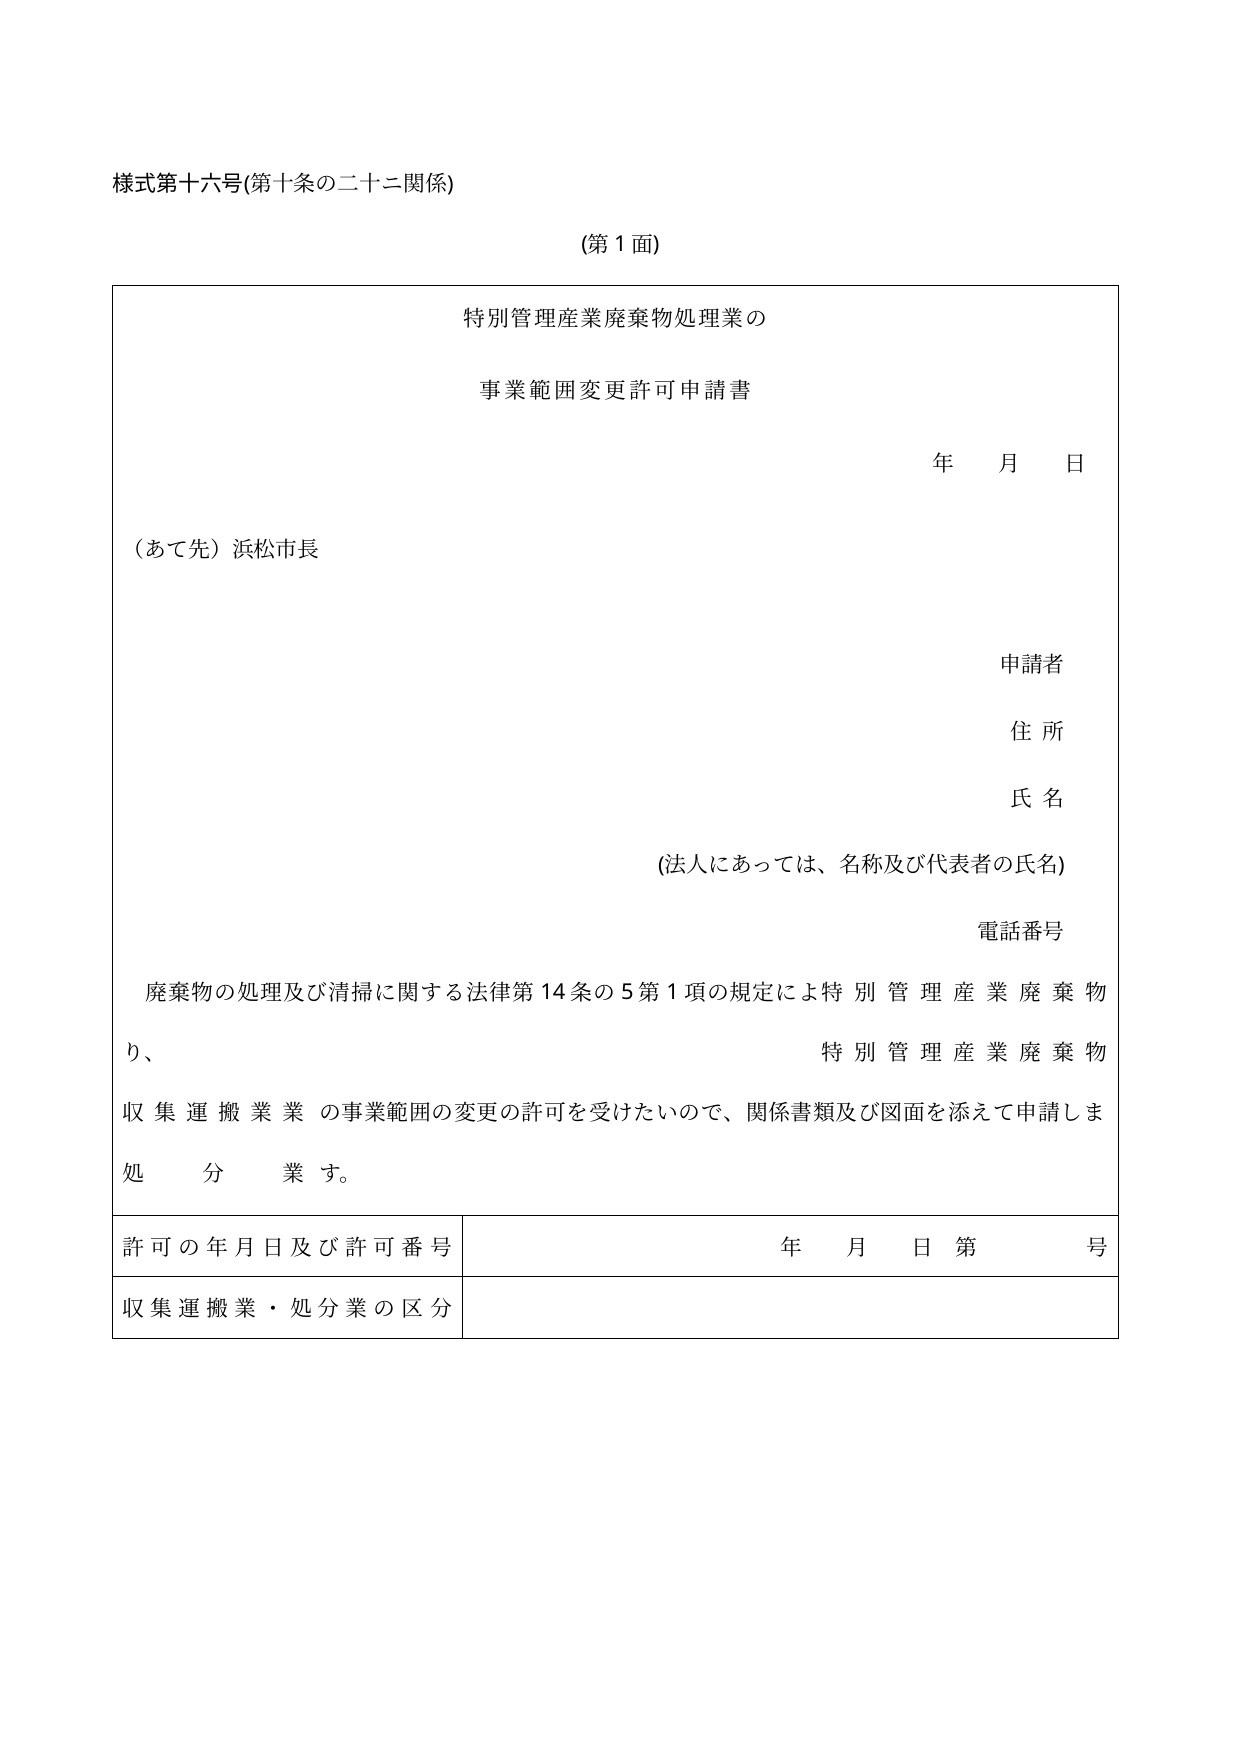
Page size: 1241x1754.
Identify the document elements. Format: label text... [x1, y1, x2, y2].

table_cell [463, 1277, 1118, 1337]
table_cell の事業範囲の変更の許可を受けたいので、関係書類及び図面を添えて申請します。 [319, 1081, 1118, 1214]
table_cell 収集運搬業・処分業の区分 [113, 1277, 462, 1337]
table_header 特別管理産業廃棄物処理業の 事業範囲変更許可申請書 年 月 日 （あて先）浜松市長 申請者 住所 氏名 (法人にあっては、名称及び代表者の氏名) 電話番号 [113, 286, 1118, 960]
table_cell 特別管理産業廃棄物 特別管理産業廃棄物 [821, 960, 1118, 1081]
text (第1面) [112, 212, 1128, 273]
table_cell 収集運搬業業 処分業 [113, 1081, 319, 1214]
text 様式第十六号(第十条の二十ニ関係) [112, 152, 1128, 212]
table_cell 廃棄物の処理及び清掃に関する法律第14条の5第1項の規定により、 [113, 960, 821, 1081]
table_cell 年 月 日 第 号 [463, 1216, 1118, 1276]
table_cell 許可の年月日及び許可番号 [113, 1216, 462, 1276]
